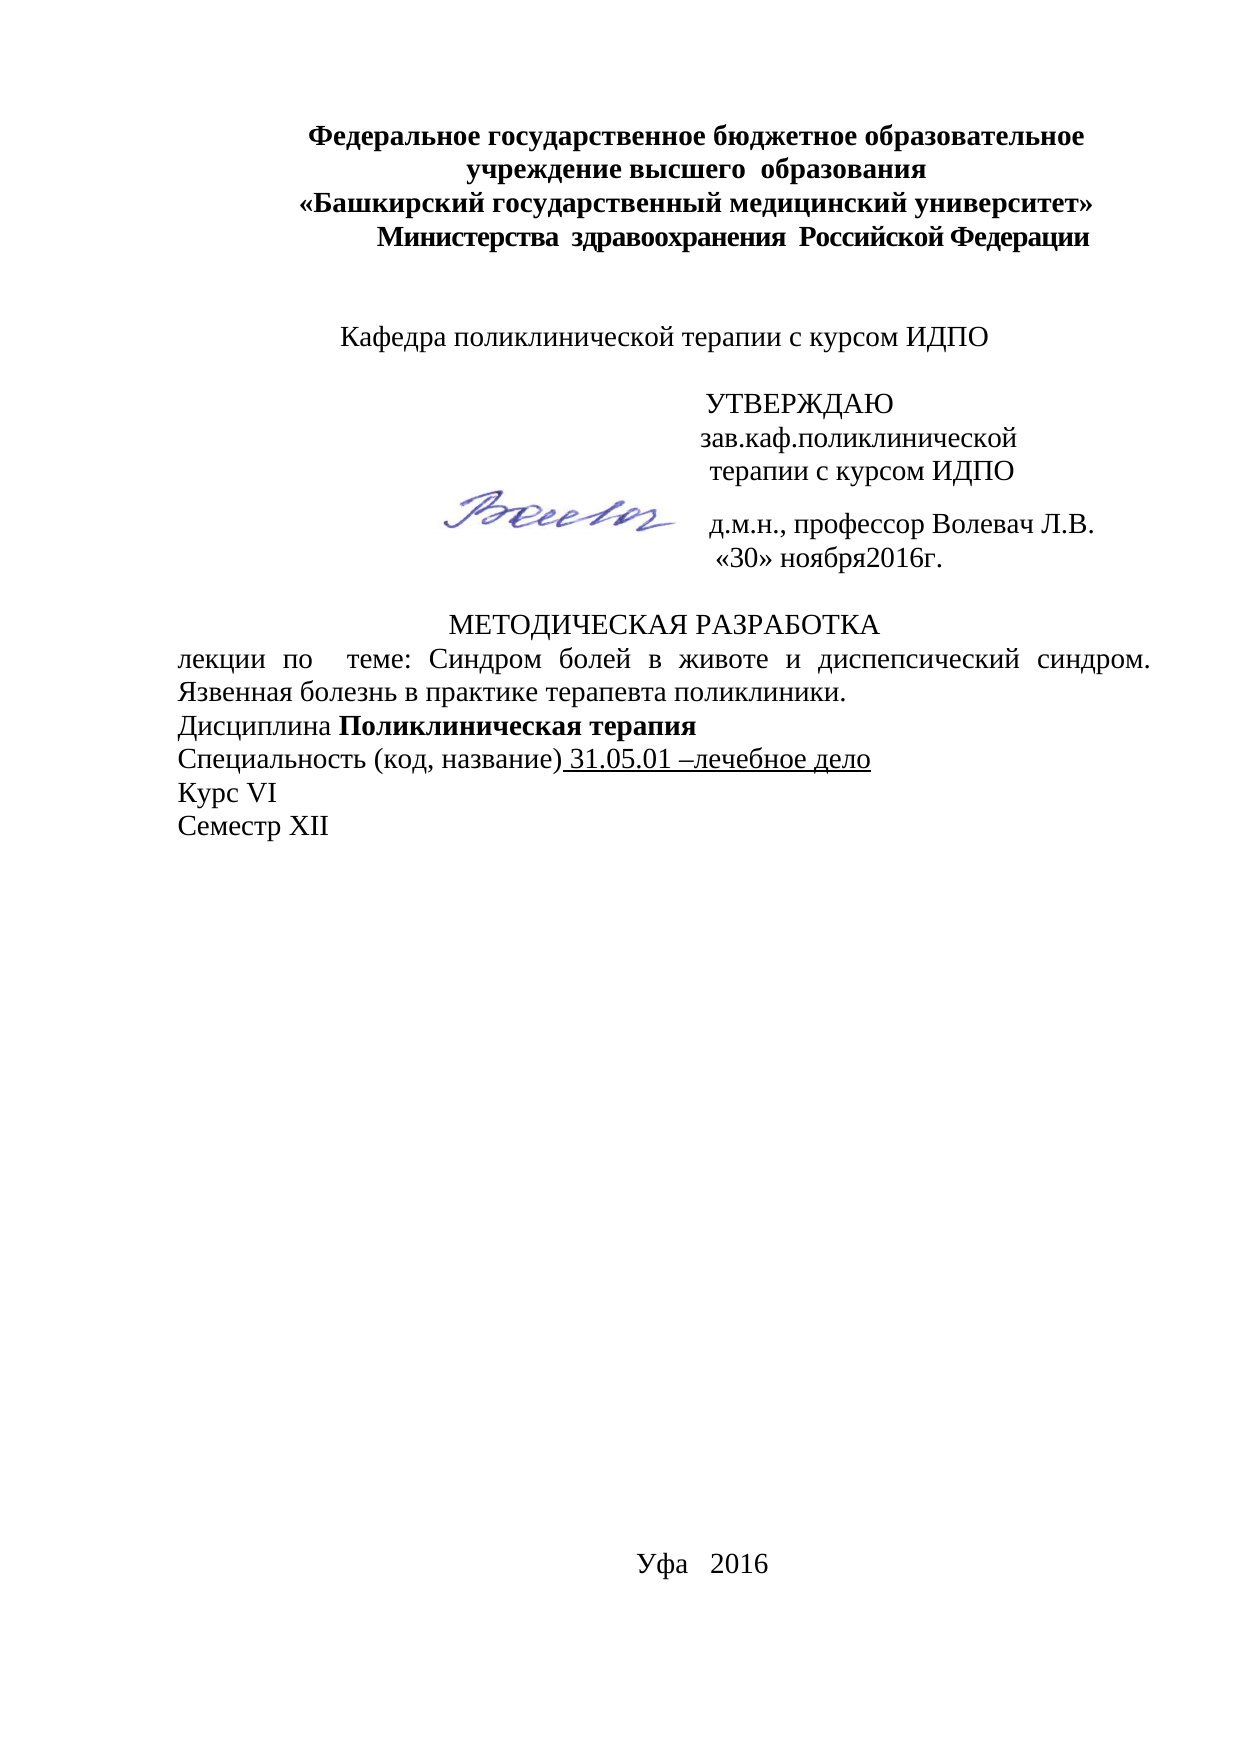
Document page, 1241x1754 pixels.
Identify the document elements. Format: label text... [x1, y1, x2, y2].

text «Башкирский государственный медицинский университет» [177, 185, 1215, 219]
text Специальность (код, название) 31.05.01 –лечебное дело [177, 741, 1152, 775]
text Федеральное государственное бюджетное образовательное [177, 118, 1215, 152]
text УТВЕРЖДАЮ [177, 386, 1152, 420]
text лекции по теме: Синдром болей в животе и диспепсический синдром. Язвенная болезнь в практике терапевта поликлиники. [177, 641, 1152, 708]
text Уфа 2016 [177, 1546, 1152, 1580]
text терапии с курсом ИДПО [177, 453, 1152, 487]
text Министерства здравоохранения Российской Федерации [177, 219, 1215, 252]
text Семестр XII [177, 808, 1152, 842]
text учреждение высшего образования [177, 152, 1215, 185]
text Дисциплина Поликлиническая терапия [177, 708, 1152, 741]
text «30» ноября2016г. [177, 540, 1152, 574]
text зав.каф.поликлинической [177, 420, 1152, 453]
text Кафедра поликлинической терапии с курсом ИДПО [177, 319, 1152, 353]
text д.м.н., профессор Волевач Л.В. [177, 487, 1152, 540]
picture [428, 487, 681, 534]
text Курс VI [177, 775, 1152, 808]
text МЕТОДИЧЕСКАЯ РАЗРАБОТКА [177, 607, 1152, 641]
